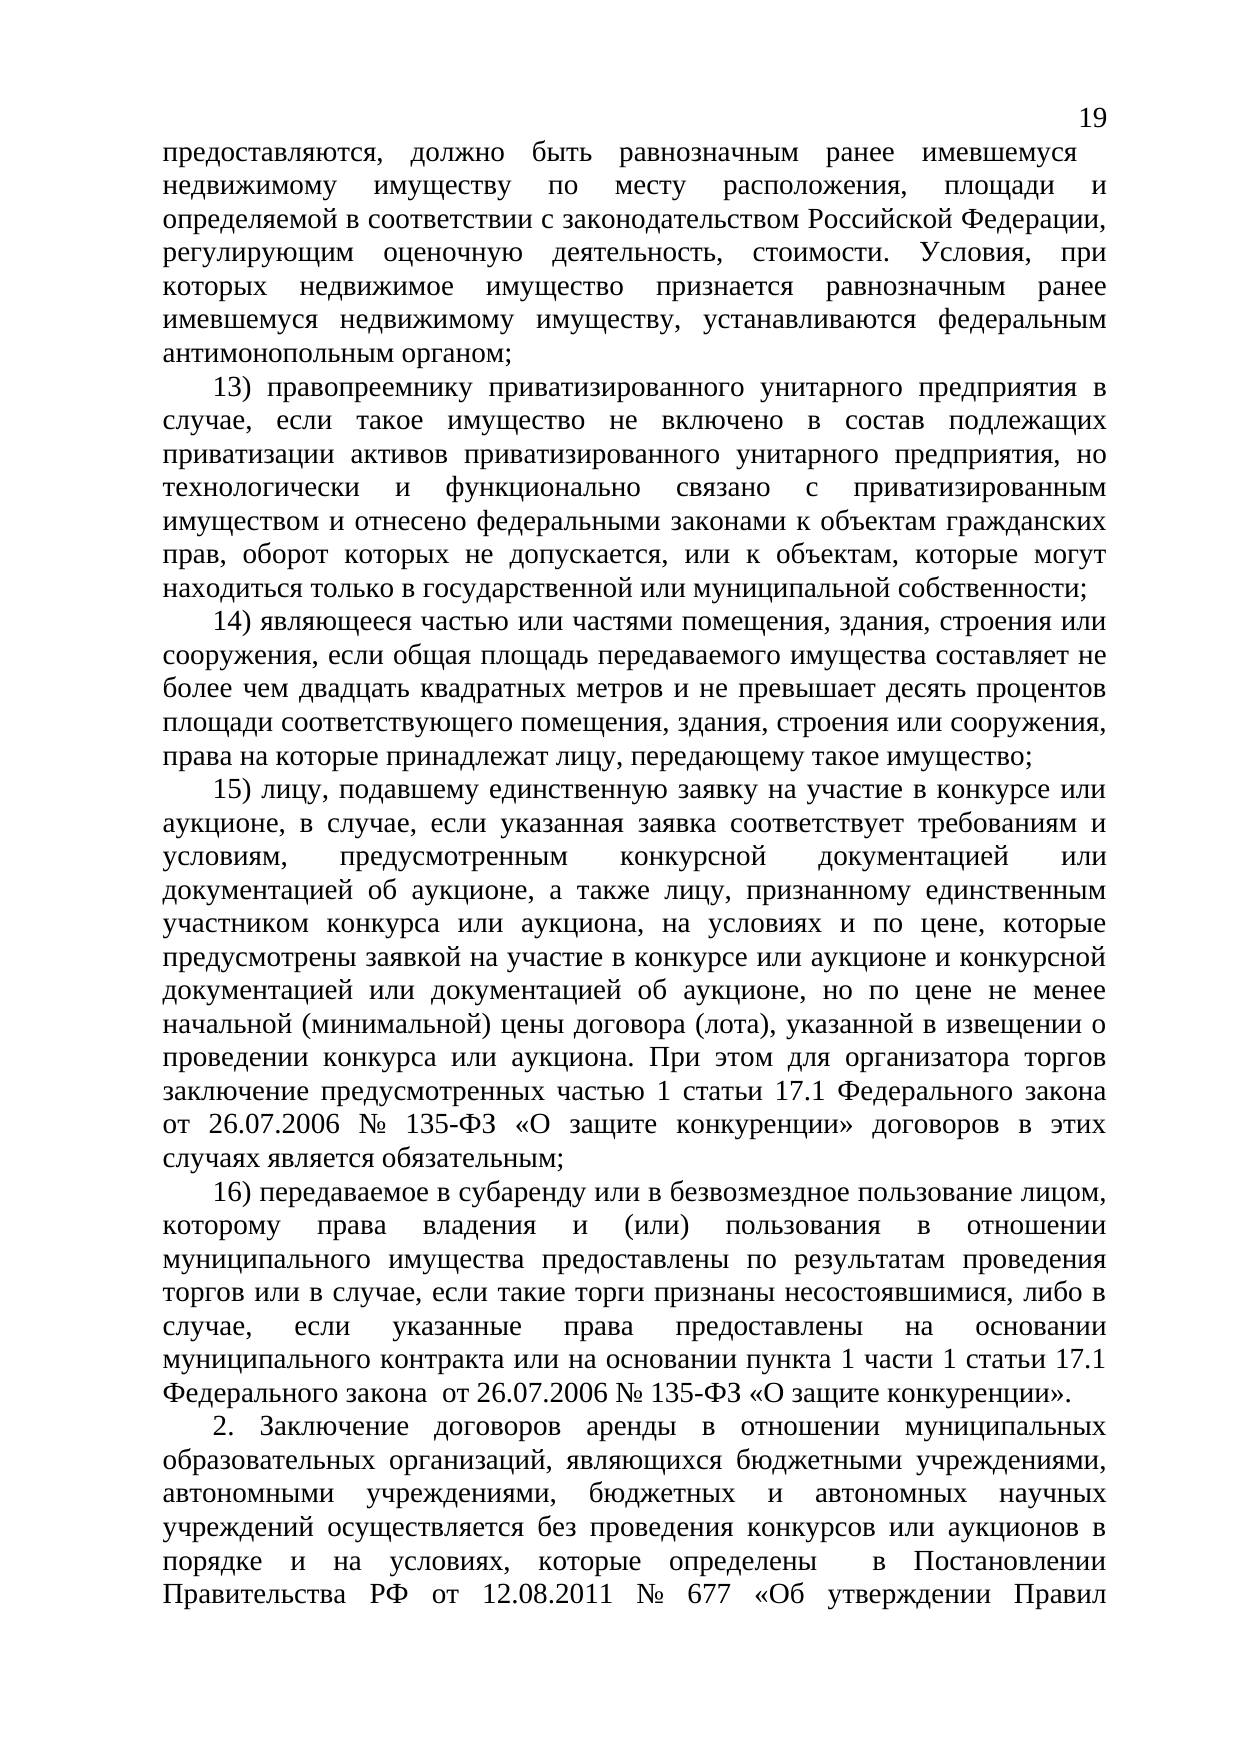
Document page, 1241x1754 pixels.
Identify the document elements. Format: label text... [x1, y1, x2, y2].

text 15) лицу, подавшему единственную заявку на участие в конкурсе или аукционе, в случае, если указанная заявка соответствует требованиям и условиям, предусмотренным конкурсной документацией или документацией об аукционе, а также лицу, признанному единственным участником конкурса или аукциона, на условиях и по цене, которые предусмотрены заявкой на участие в конкурсе или аукционе и конкурсной документацией или документацией об аукционе, но по цене не менее начальной (минимальной) цены договора (лота), указанной в извещении о проведении конкурса или аукциона. При этом для организатора торгов заключение предусмотренных частью 1 статьи 17.1 Федерального закона от 26.07.2006 № 135-ФЗ «О защите конкуренции» договоров в этих случаях является обязательным; [162, 771, 1107, 1174]
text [162, 134, 1107, 369]
text 13) правопреемнику приватизированного унитарного предприятия в случае, если такое имущество не включено в состав подлежащих приватизации активов приватизированного унитарного предприятия, но технологически и функционально связано с приватизированным имуществом и отнесено федеральными законами к объектам гражданских прав, оборот которых не допускается, или к объектам, которые могут находиться только в государственной или муниципальной собственности; [162, 369, 1107, 603]
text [162, 1408, 1107, 1610]
text 16) передаваемое в субаренду или в безвозмездное пользование лицом, которому права владения и (или) пользования в отношении муниципального имущества предоставлены по результатам проведения торгов или в случае, если такие торги признаны несостоявшимися, либо в случае, если указанные права предоставлены на основании муниципального контракта или на основании пункта 1 части 1 статьи 17.1 Федерального закона от 26.07.2006 № 135-ФЗ «О защите конкуренции». [162, 1174, 1107, 1408]
text 14) являющееся частью или частями помещения, здания, строения или сооружения, если общая площадь передаваемого имущества составляет не более чем двадцать квадратных метров и не превышает десять процентов площади соответствующего помещения, здания, строения или сооружения, права на которые принадлежат лицу, передающему такое имущество; [162, 603, 1107, 771]
